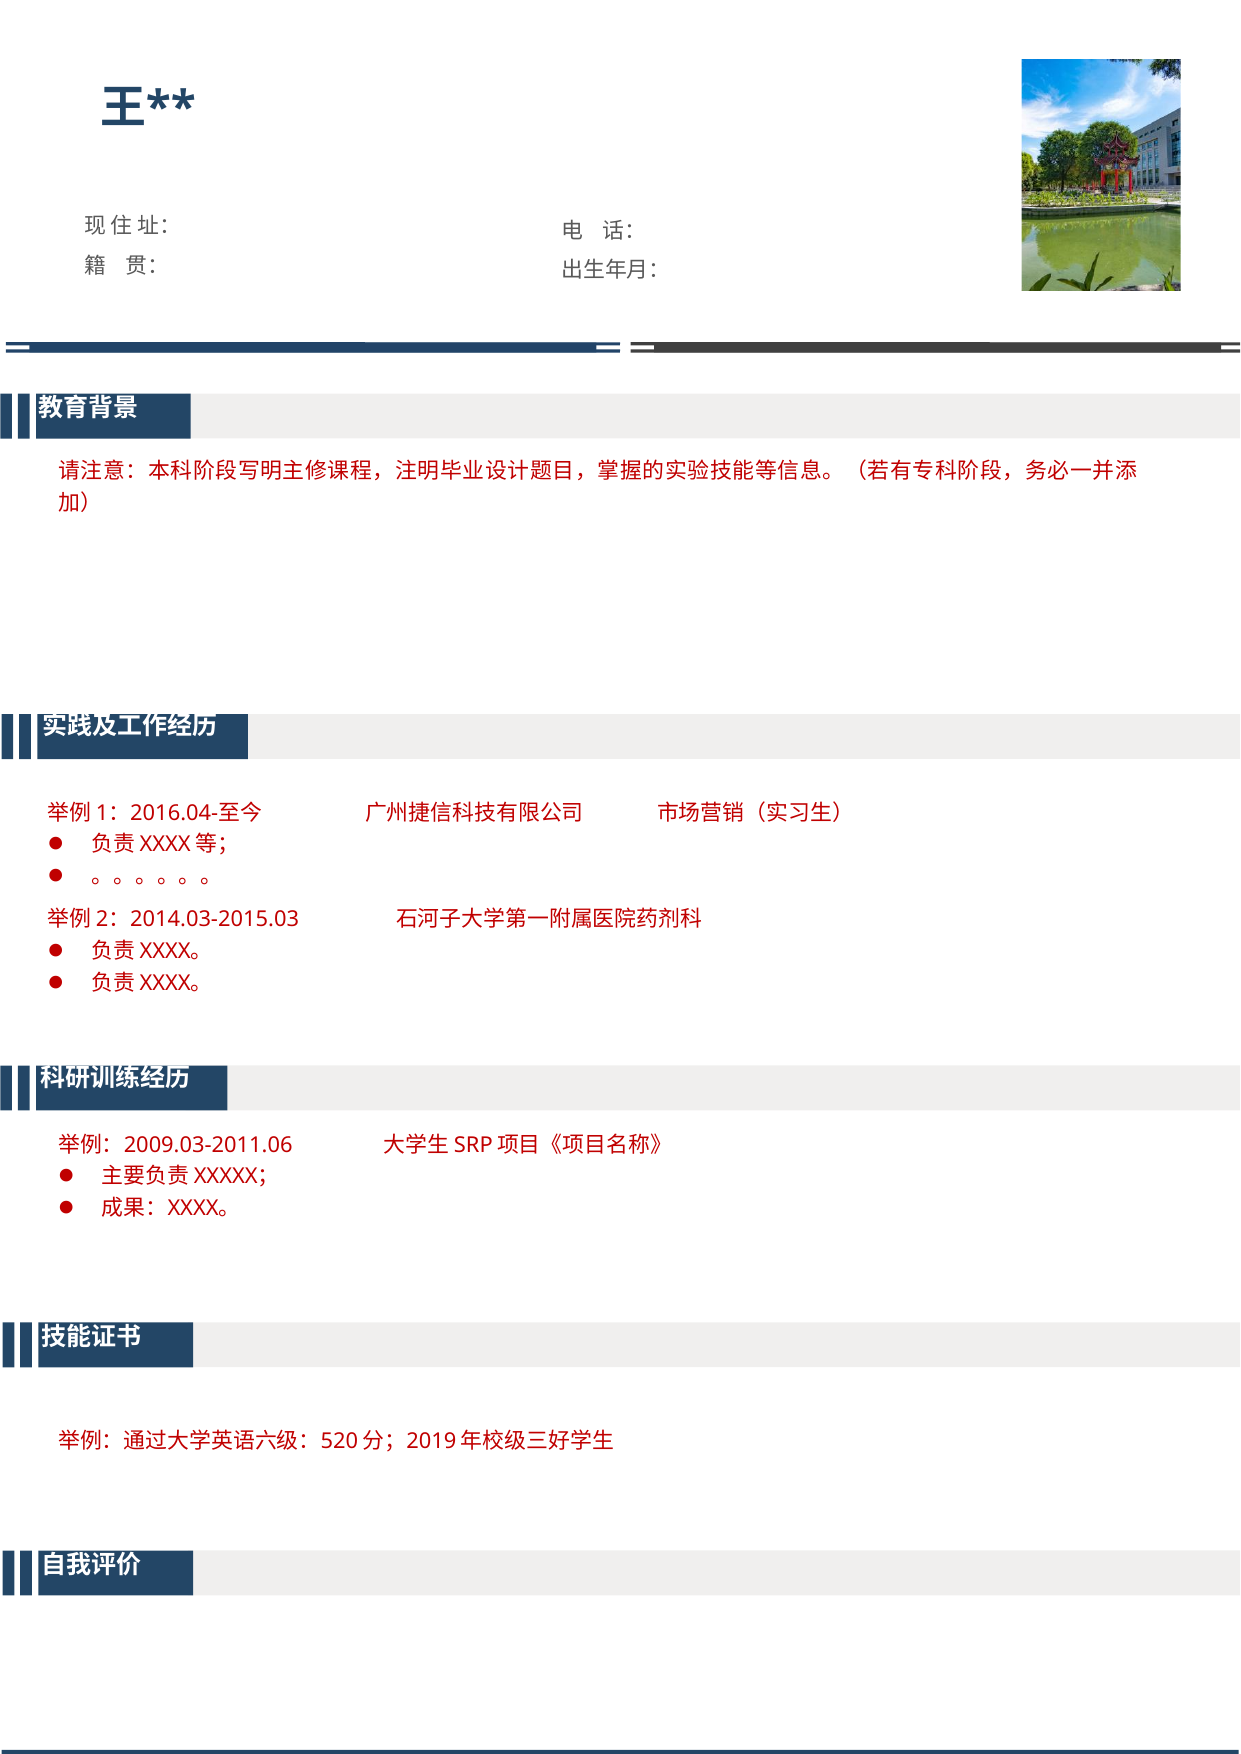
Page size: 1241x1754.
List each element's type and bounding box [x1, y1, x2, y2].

picture [1021, 59, 1181, 291]
